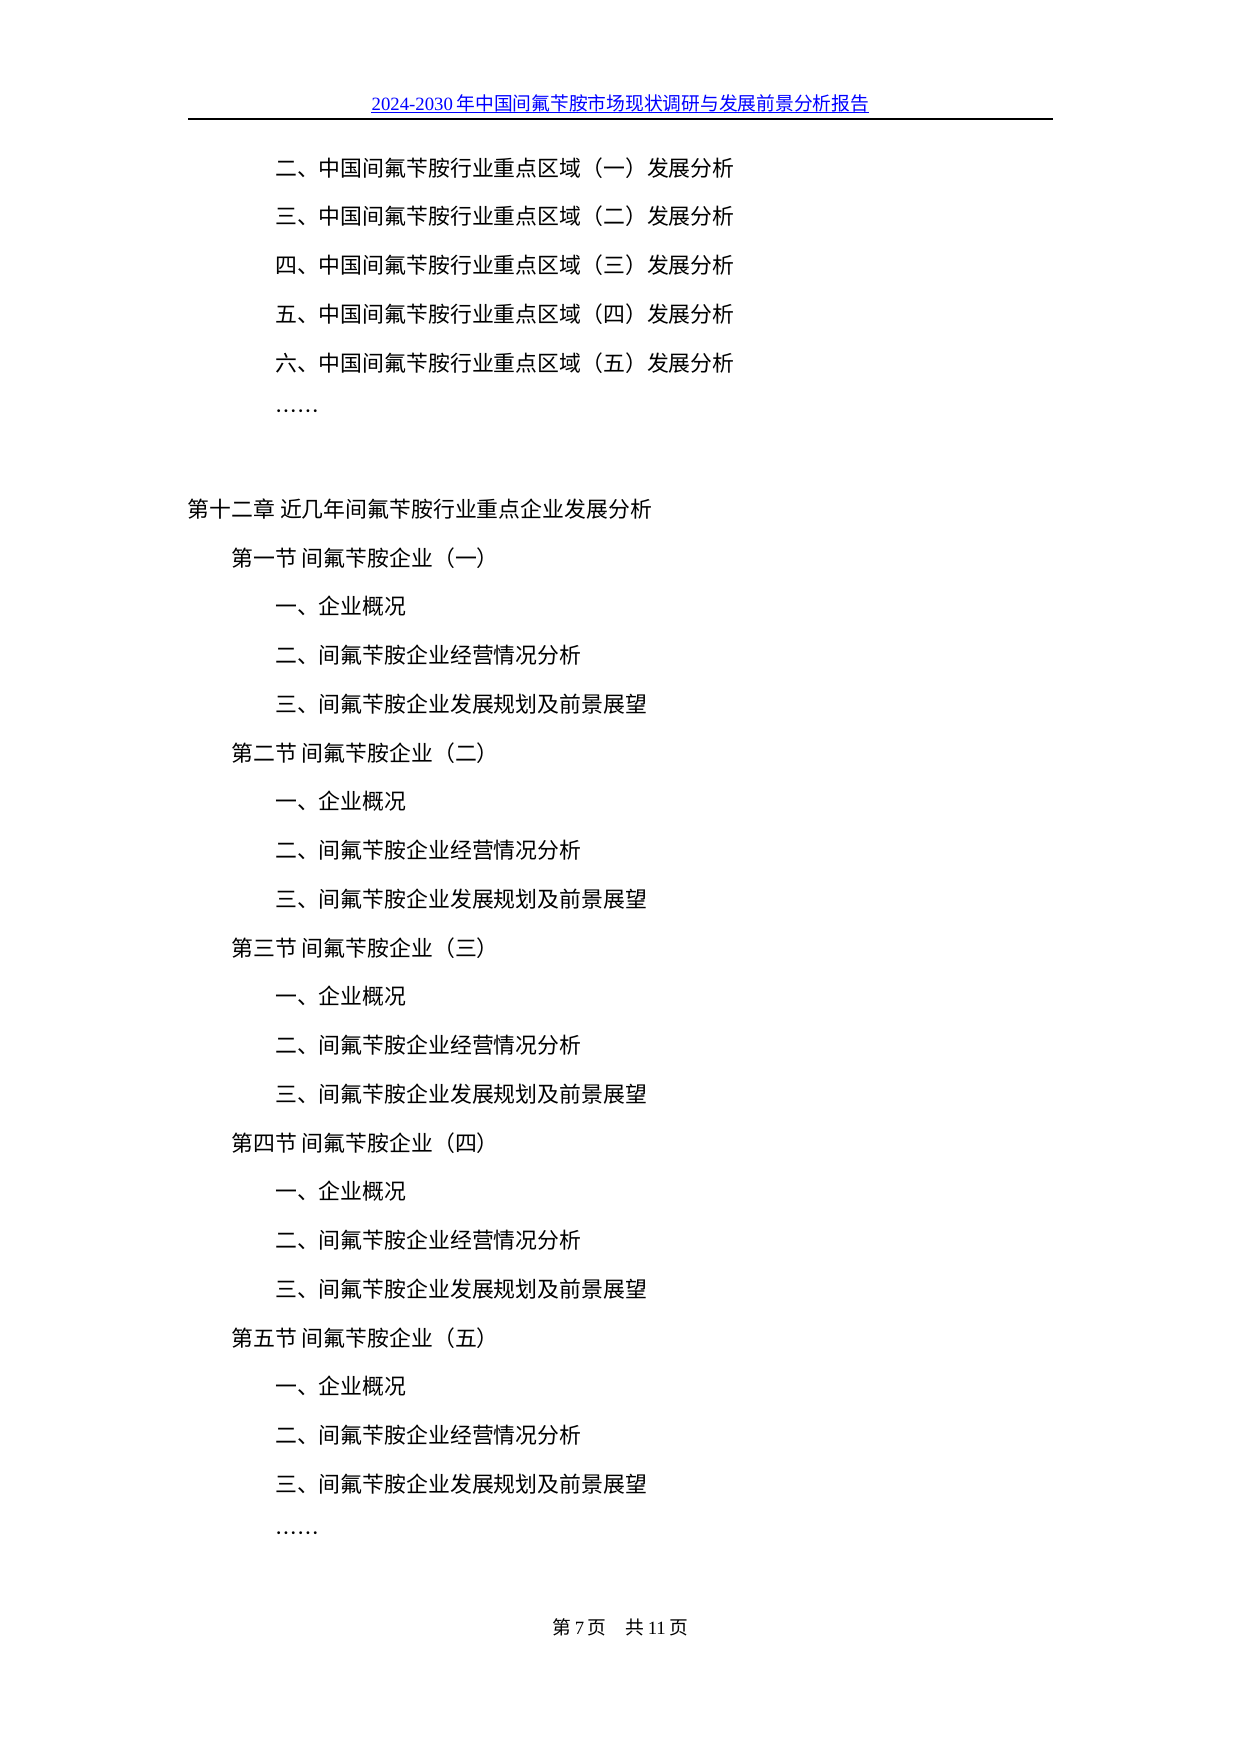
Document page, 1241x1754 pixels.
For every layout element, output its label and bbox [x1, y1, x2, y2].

text [187, 150, 1053, 1548]
